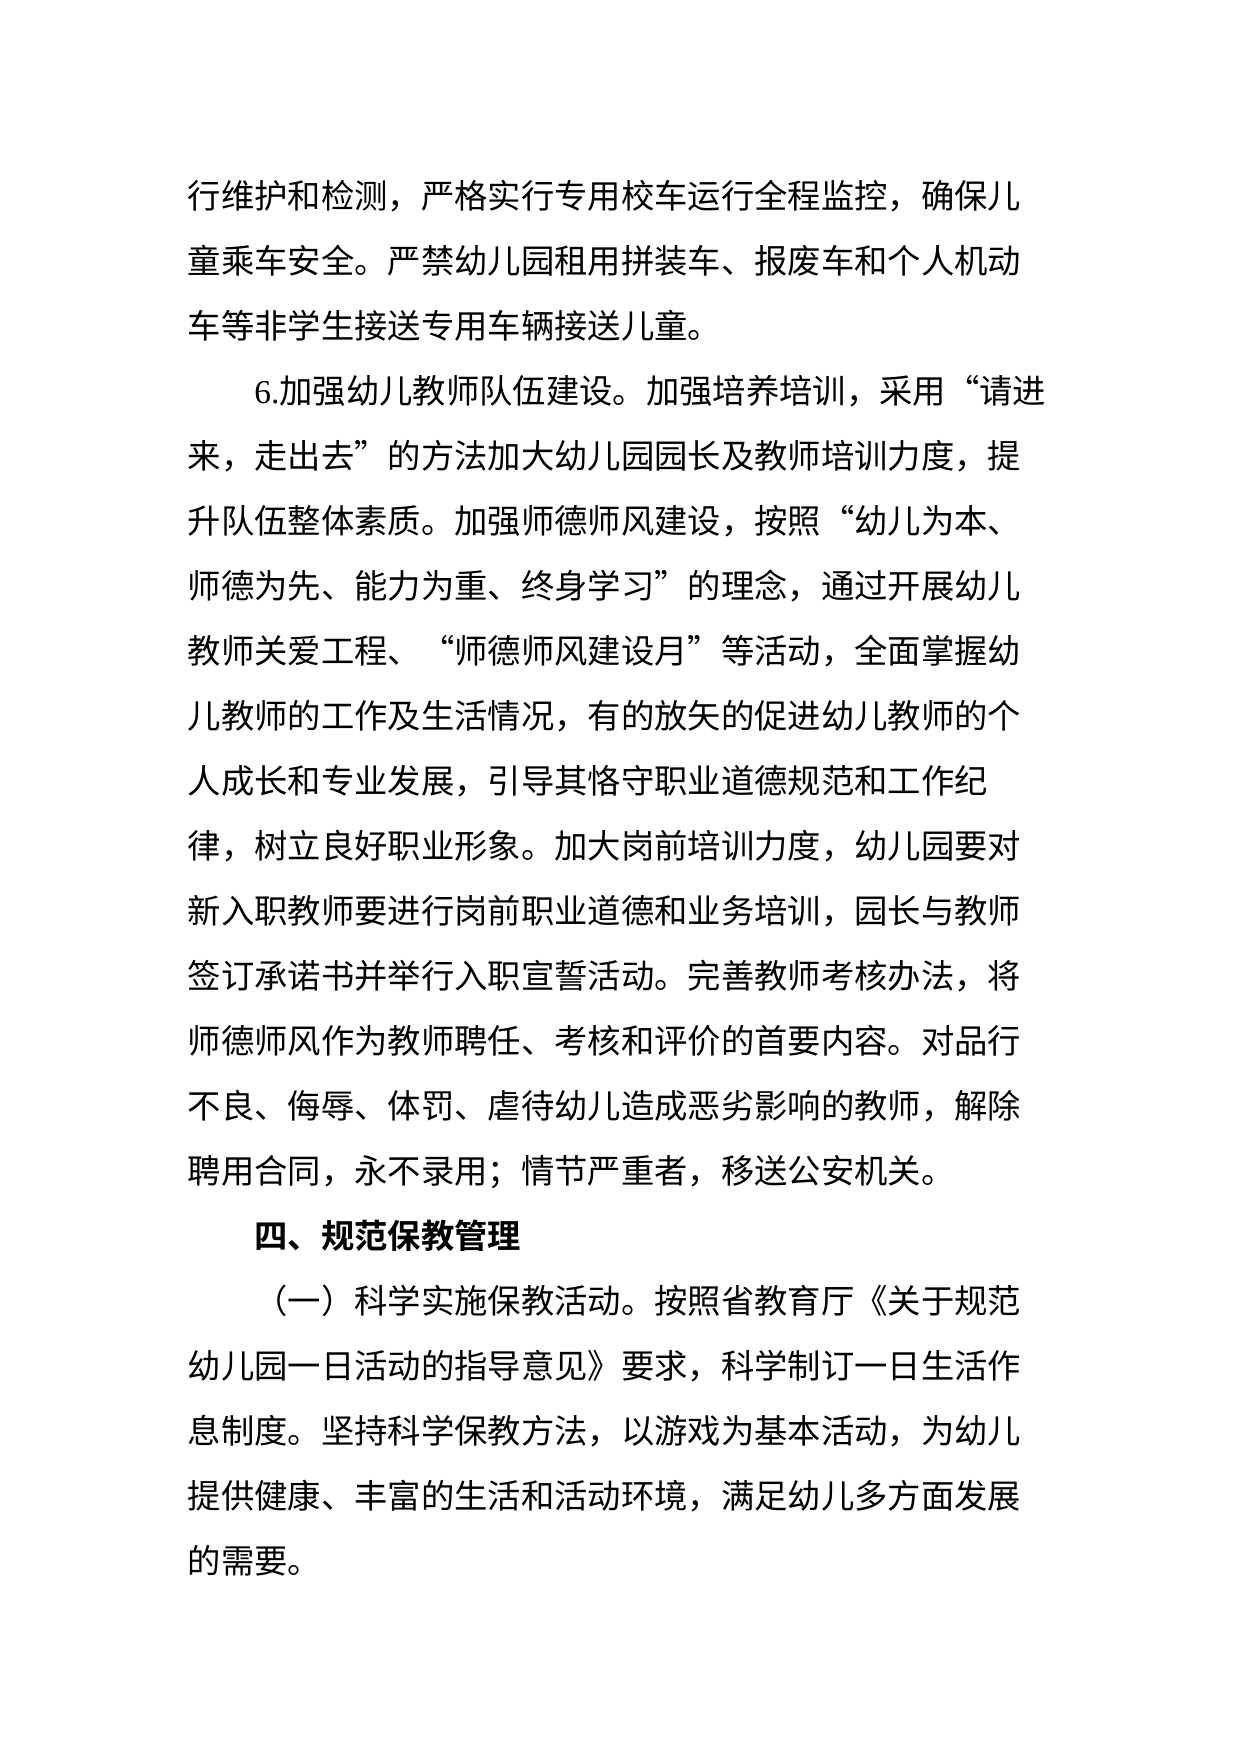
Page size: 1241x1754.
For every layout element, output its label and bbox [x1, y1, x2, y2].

text [187, 162, 1053, 1592]
